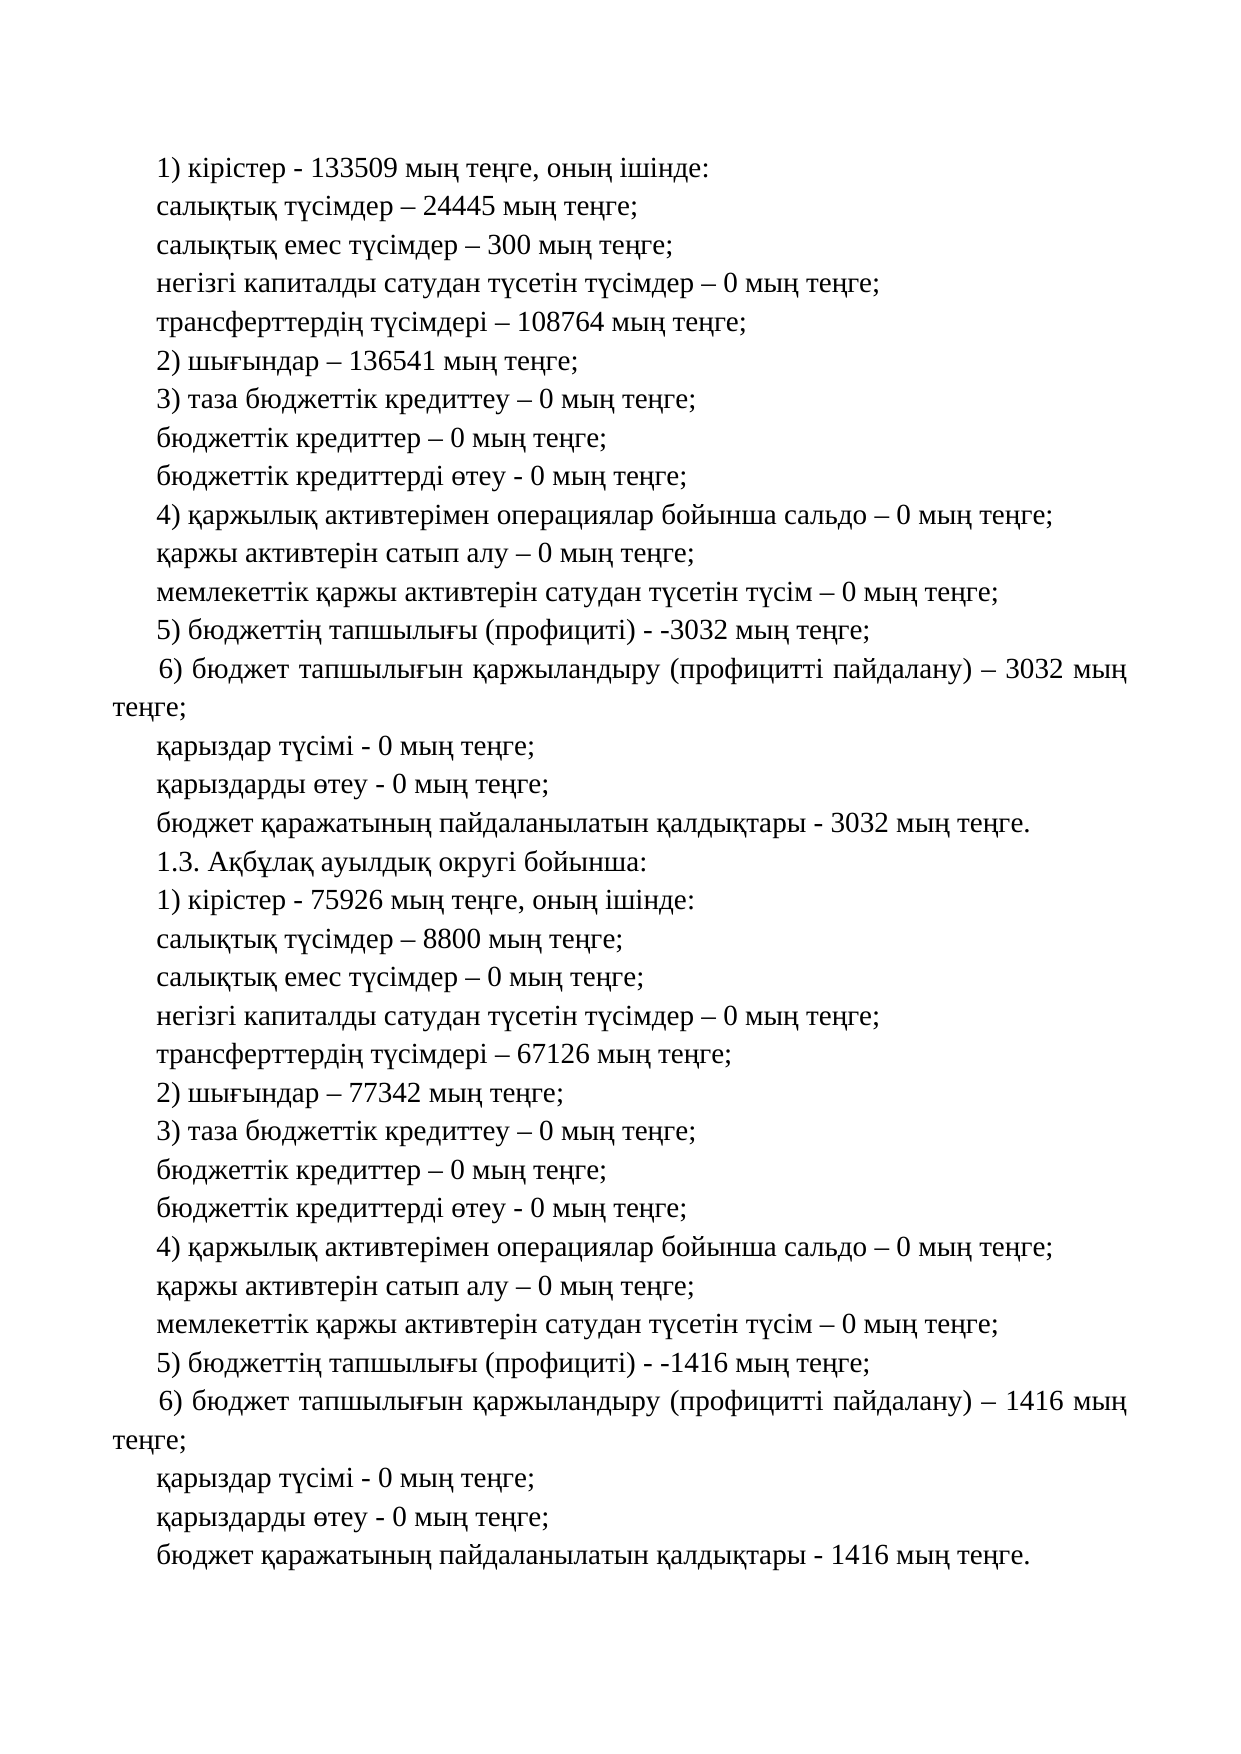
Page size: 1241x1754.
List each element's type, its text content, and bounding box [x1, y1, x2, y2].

text 1) кірістер - 133509 мың теңге, оның ішінде: [112, 150, 1128, 183]
text мемлекеттік қаржы активтерін сатудан түсетін түсім – 0 мың теңге; [112, 574, 1128, 607]
text салықтық түсімдер – 24445 мың теңге; [112, 188, 1128, 222]
text 5) бюджеттің тапшылығы (профициті) - -1416 мың теңге; [112, 1345, 1128, 1378]
text 4) қаржылық активтерімен операциялар бойынша сальдо – 0 мың теңге; [112, 1229, 1128, 1263]
text 1.3. Ақбұлақ ауылдық округі бойынша: [112, 844, 1128, 877]
text қарыздарды өтеу - 0 мың теңге; [112, 767, 1128, 800]
text мемлекеттік қаржы активтерін сатудан түсетін түсім – 0 мың теңге; [112, 1306, 1128, 1340]
text қаржы активтерін сатып алу – 0 мың теңге; [112, 535, 1128, 569]
text 1) кірістер - 75926 мың теңге, оның ішінде: [112, 882, 1128, 916]
text салықтық түсімдер – 8800 мың теңге; [112, 921, 1128, 954]
text 3) таза бюджеттік кредиттеу – 0 мың теңге; [112, 381, 1128, 415]
text 4) қаржылық активтерімен операциялар бойынша сальдо – 0 мың теңге; [112, 497, 1128, 530]
text бюджеттік кредиттерді өтеу - 0 мың теңге; [112, 458, 1128, 492]
text 5) бюджеттің тапшылығы (профициті) - -3032 мың теңге; [112, 612, 1128, 646]
text трансферттердің түсімдері – 108764 мың теңге; [112, 304, 1128, 338]
text негізгі капиталды сатудан түсетін түсімдер – 0 мың теңге; [112, 266, 1128, 299]
text салықтық емес түсімдер – 0 мың теңге; [112, 959, 1128, 993]
text бюджет қаражатының пайдаланылатын қалдықтары - 3032 мың теңге. [112, 805, 1128, 839]
text қарыздар түсімі - 0 мың теңге; [112, 1460, 1128, 1494]
text бюджет қаражатының пайдаланылатын қалдықтары - 1416 мың теңге. [112, 1537, 1128, 1571]
text бюджеттік кредиттер – 0 мың теңге; [112, 1152, 1128, 1186]
text негізгі капиталды сатудан түсетін түсімдер – 0 мың теңге; [112, 998, 1128, 1031]
text қаржы активтерін сатып алу – 0 мың теңге; [112, 1268, 1128, 1301]
text бюджеттік кредиттерді өтеу - 0 мың теңге; [112, 1191, 1128, 1224]
text бюджеттік кредиттер – 0 мың теңге; [112, 420, 1128, 453]
text 3) таза бюджеттік кредиттеу – 0 мың теңге; [112, 1113, 1128, 1147]
text 2) шығындар – 136541 мың теңге; [112, 343, 1128, 376]
text 2) шығындар – 77342 мың теңге; [112, 1075, 1128, 1108]
text трансферттердің түсімдері – 67126 мың теңге; [112, 1036, 1128, 1070]
text салықтық емес түсімдер – 300 мың теңге; [112, 227, 1128, 261]
text қарыздар түсімі - 0 мың теңге; [112, 728, 1128, 762]
text қарыздарды өтеу - 0 мың теңге; [112, 1499, 1128, 1532]
text 6) бюджет тапшылығын қаржыландыру (профицитті пайдалану) – 3032 мың теңге; [112, 651, 1128, 723]
text 6) бюджет тапшылығын қаржыландыру (профицитті пайдалану) – 1416 мың теңге; [112, 1383, 1128, 1455]
